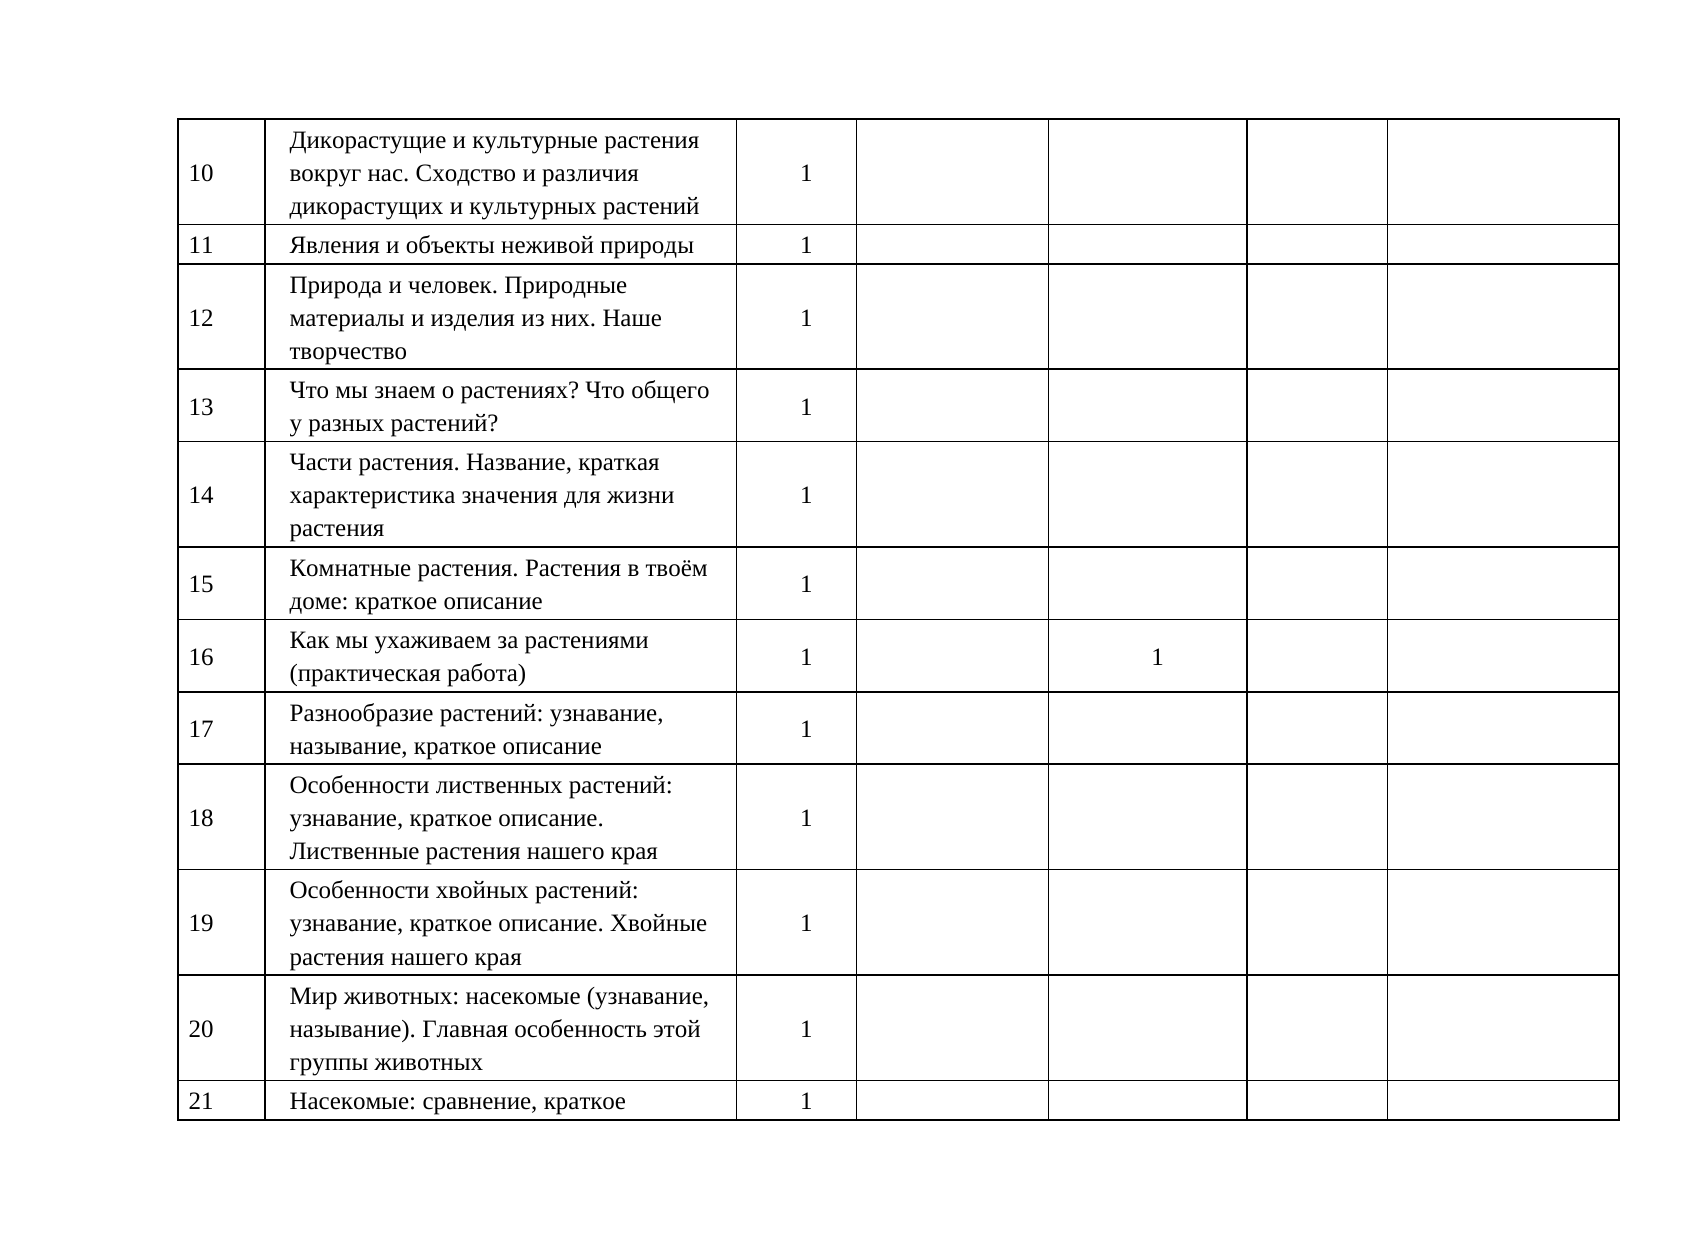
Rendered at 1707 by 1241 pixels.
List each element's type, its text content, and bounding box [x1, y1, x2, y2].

table_cell 1 [737, 265, 856, 368]
table_cell [1049, 693, 1246, 763]
table_cell 13 [179, 370, 264, 441]
table_cell Части растения. Название, краткая характеристика значения для жизни растения [266, 442, 736, 546]
table_cell [1388, 442, 1618, 546]
table_cell [1388, 548, 1618, 618]
table_cell 11 [179, 225, 264, 263]
table_cell [1248, 225, 1387, 263]
table_cell [1049, 765, 1246, 869]
table_cell [1248, 265, 1387, 368]
table_cell Как мы ухаживаем за растениями (практическая работа) [266, 620, 736, 691]
table_cell 21 [179, 1081, 264, 1119]
table_cell Дикорастущие и культурные растения вокруг нас. Сходство и различия дикорастущих и культурных растений [266, 120, 736, 223]
table_cell 1 [737, 120, 856, 223]
table_cell 1 [737, 693, 856, 763]
table_cell [1049, 548, 1246, 618]
table_cell [857, 870, 1048, 974]
table_cell [1248, 765, 1387, 869]
table_cell [1049, 265, 1246, 368]
table_cell [1388, 765, 1618, 869]
table_cell Что мы знаем о растениях? Что общего у разных растений? [266, 370, 736, 441]
table_cell 1 [737, 548, 856, 618]
table_cell Явления и объекты неживой природы [266, 225, 736, 263]
table_cell Особенности хвойных растений: узнавание, краткое описание. Хвойные растения нашего края [266, 870, 736, 974]
table_cell [1049, 225, 1246, 263]
table_cell [1248, 442, 1387, 546]
table_cell [1248, 1081, 1387, 1119]
table_cell [1049, 1081, 1246, 1119]
table_cell [857, 976, 1048, 1079]
table_cell [1248, 120, 1387, 223]
table_cell [857, 693, 1048, 763]
table_cell [1388, 370, 1618, 441]
table_cell 1 [1049, 620, 1246, 691]
table_cell [857, 265, 1048, 368]
table_cell 1 [737, 976, 856, 1079]
table_cell [1248, 548, 1387, 618]
table_cell [1248, 693, 1387, 763]
table_cell 15 [179, 548, 264, 618]
table_cell [857, 225, 1048, 263]
table_cell 1 [737, 1081, 856, 1119]
table_cell [1248, 370, 1387, 441]
table_cell 16 [179, 620, 264, 691]
table_cell [1388, 1081, 1618, 1119]
table_cell [857, 442, 1048, 546]
table_cell [1049, 442, 1246, 546]
table_cell [857, 765, 1048, 869]
table_cell [1049, 370, 1246, 441]
table_cell [1388, 693, 1618, 763]
table_cell 1 [737, 620, 856, 691]
table_cell [857, 120, 1048, 223]
table_cell Комнатные растения. Растения в твоём доме: краткое описание [266, 548, 736, 618]
table_cell [1388, 870, 1618, 974]
table_cell [1388, 620, 1618, 691]
table_cell 10 [179, 120, 264, 223]
table_cell 1 [737, 370, 856, 441]
table_cell Мир животных: насекомые (узнавание, называние). Главная особенность этой группы животных [266, 976, 736, 1079]
table_cell 17 [179, 693, 264, 763]
table_cell [857, 548, 1048, 618]
table_cell Разнообразие растений: узнавание, называние, краткое описание [266, 693, 736, 763]
table_cell Природа и человек. Природные материалы и изделия из них. Наше творчество [266, 265, 736, 368]
table_cell 20 [179, 976, 264, 1079]
table_cell [1049, 120, 1246, 223]
table_cell [1248, 976, 1387, 1079]
table_cell [1049, 870, 1246, 974]
table_cell [857, 1081, 1048, 1119]
table_cell 19 [179, 870, 264, 974]
table_cell Особенности лиственных растений: узнавание, краткое описание. Лиственные растения нашего края [266, 765, 736, 869]
table_cell 12 [179, 265, 264, 368]
table_cell 1 [737, 225, 856, 263]
table_cell 1 [737, 442, 856, 546]
table_cell 18 [179, 765, 264, 869]
table_cell [857, 620, 1048, 691]
table_cell [1388, 976, 1618, 1079]
table_cell [857, 370, 1048, 441]
table_cell [1388, 225, 1618, 263]
table_cell [1248, 870, 1387, 974]
table_cell [1049, 976, 1246, 1079]
table_cell 1 [737, 870, 856, 974]
table_cell 1 [737, 765, 856, 869]
table_cell [1248, 620, 1387, 691]
table_cell 14 [179, 442, 264, 546]
table_cell [1388, 120, 1618, 223]
table_cell [1388, 265, 1618, 368]
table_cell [266, 1081, 736, 1119]
